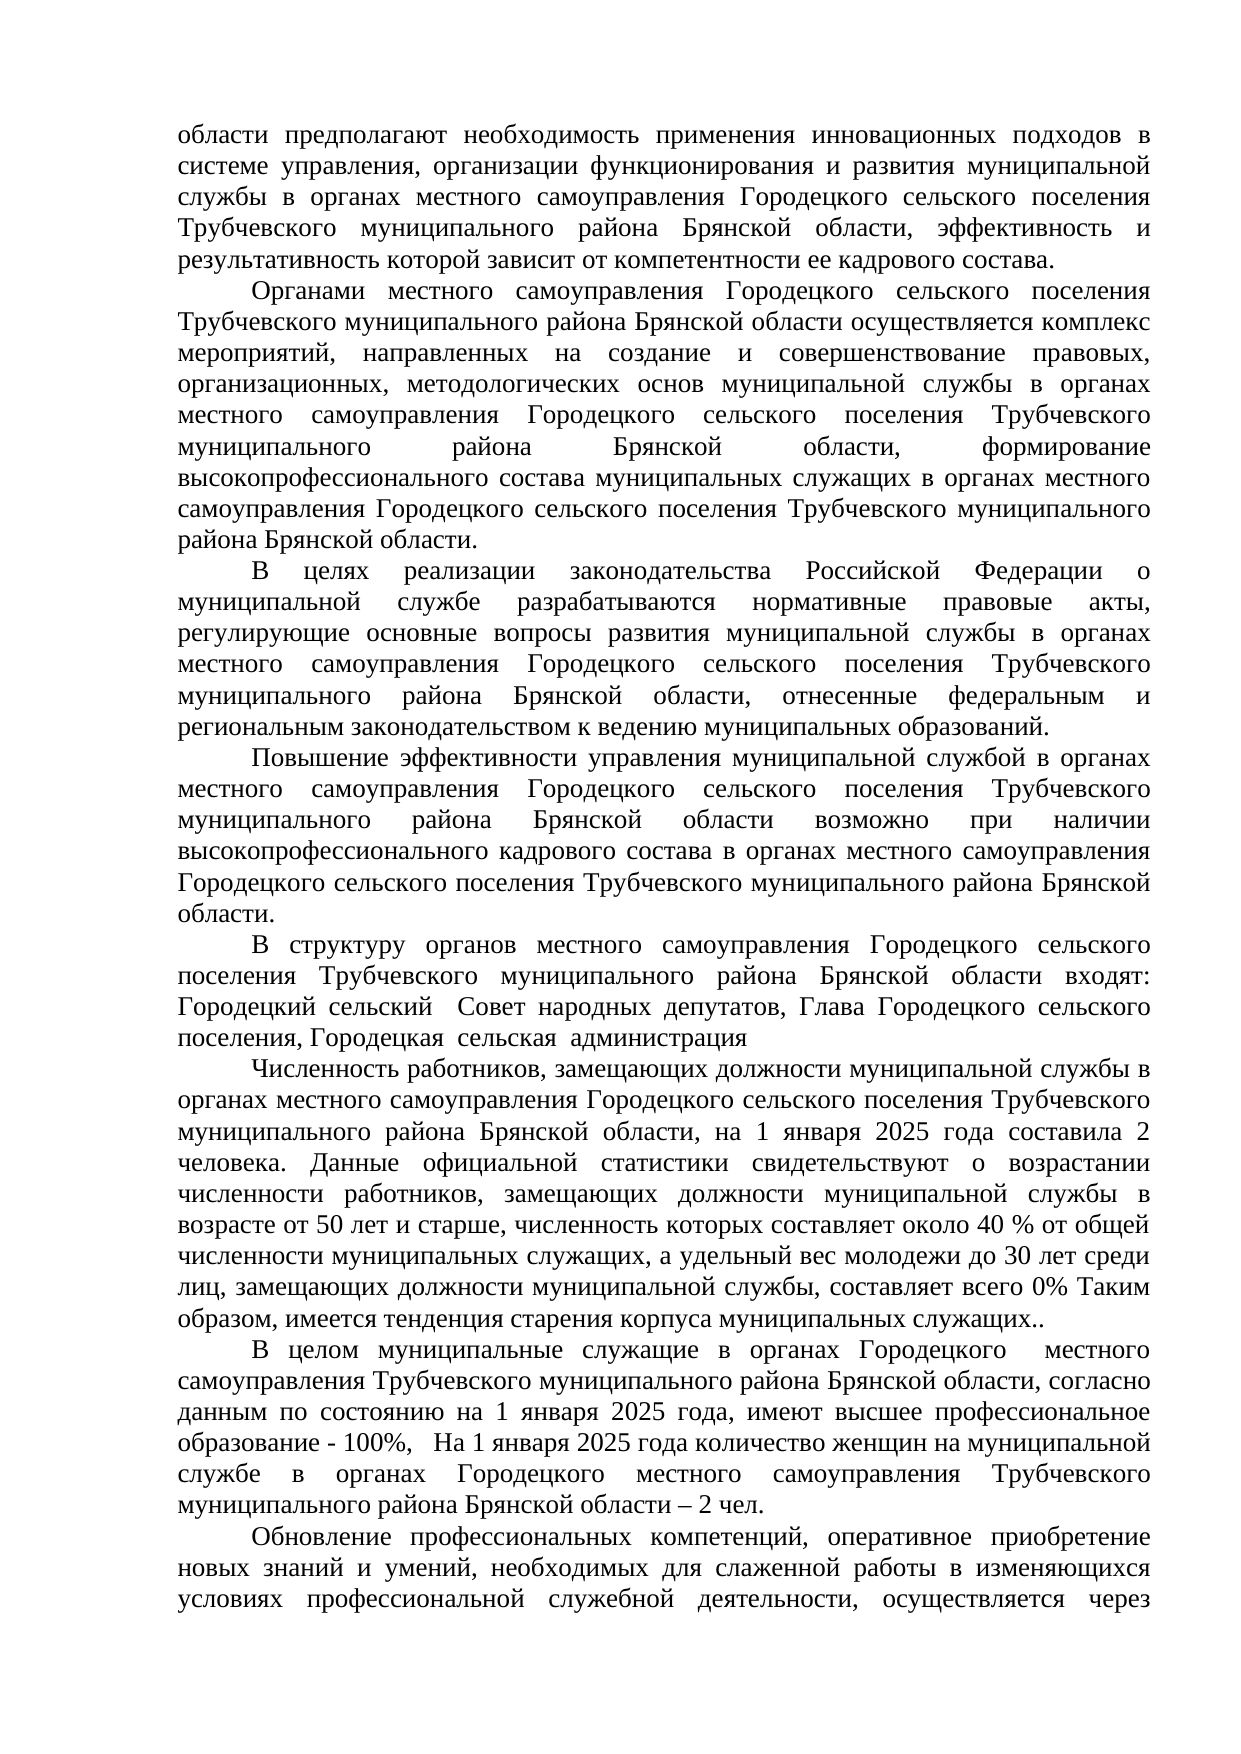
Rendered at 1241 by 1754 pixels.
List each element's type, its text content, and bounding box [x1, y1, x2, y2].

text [177, 118, 1152, 274]
text В целях реализации законодательства Российской Федерации о муниципальной службе разрабатываются нормативные правовые акты, регулирующие основные вопросы развития муниципальной службы в органах местного самоуправления Городецкого сельского поселения Трубчевского муниципального района Брянской области, отнесенные федеральным и региональным законодательством к ведению муниципальных образований. [177, 554, 1152, 741]
text В структуру органов местного самоуправления Городецкого сельского поселения Трубчевского муниципального района Брянской области входят: Городецкий сельский Совет народных депутатов, Глава Городецкого сельского поселения, Городецкая сельская администрация [177, 928, 1152, 1052]
text Численность работников, замещающих должности муниципальной службы в органах местного самоуправления Городецкого сельского поселения Трубчевского муниципального района Брянской области, на 1 января 2025 года составила 2 человека. Данные официальной статистики свидетельствуют о возрастании численности работников, замещающих должности муниципальной службы в возрасте от 50 лет и старше, численность которых составляет около 40 % от общей численности муниципальных служащих, а удельный вес молодежи до 30 лет среди лиц, замещающих должности муниципальной службы, составляет всего 0% Таким образом, имеется тенденция старения корпуса муниципальных служащих.. [177, 1052, 1152, 1333]
text Органами местного самоуправления Городецкого сельского поселения Трубчевского муниципального района Брянской области осуществляется комплекс мероприятий, направленных на создание и совершенствование правовых, организационных, методологических основ муниципальной службы в органах местного самоуправления Городецкого сельского поселения Трубчевского муниципального района Брянской области, формирование высокопрофессионального состава муниципальных служащих в органах местного самоуправления Городецкого сельского поселения Трубчевского муниципального района Брянской области. [177, 274, 1152, 554]
text Повышение эффективности управления муниципальной службой в органах местного самоуправления Городецкого сельского поселения Трубчевского муниципального района Брянской области возможно при наличии высокопрофессионального кадрового состава в органах местного самоуправления Городецкого сельского поселения Трубчевского муниципального района Брянской области. [177, 741, 1152, 928]
text В целом муниципальные служащие в органах Городецкого местного самоуправления Трубчевского муниципального района Брянской области, согласно данным по состоянию на 1 января 2025 года, имеют высшее профессиональное образование - 100%, На 1 января 2025 года количество женщин на муниципальной службе в органах Городецкого местного самоуправления Трубчевского муниципального района Брянской области – 2 чел. [177, 1333, 1152, 1520]
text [177, 1520, 1152, 1613]
